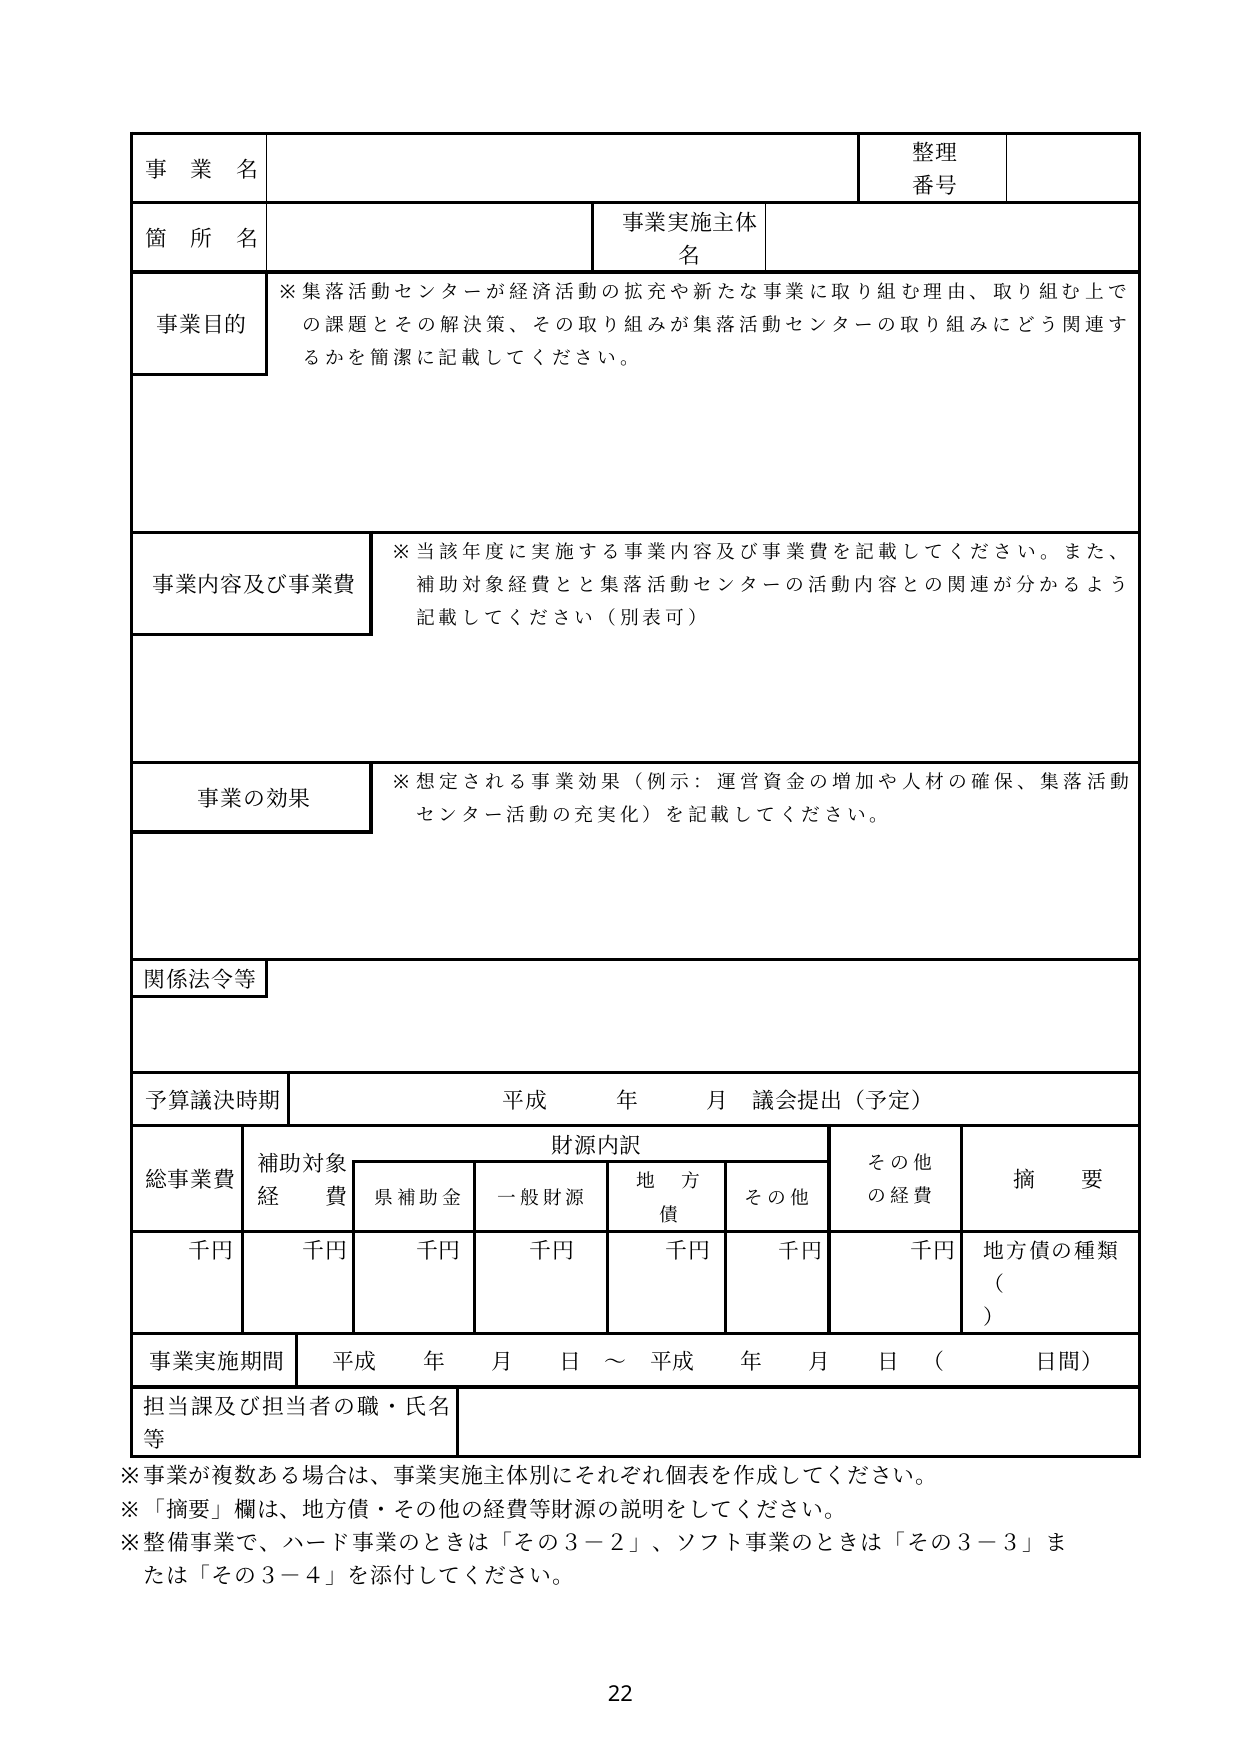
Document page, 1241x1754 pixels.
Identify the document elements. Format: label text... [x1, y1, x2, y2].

table_cell [133, 633, 1138, 761]
table_cell 平成 年 月 議会提出（予定） [290, 1074, 1138, 1124]
table_cell ※集落活動センターが経済活動の拡充や新たな事業に取り組む理由、取り組む上での課題とその解決策、その取り組みが集落活動センターの取り組みにどう関連するかを簡潔に記載してください。 [268, 274, 1138, 373]
table_cell 平成 年 月 日 ～ 平成 年 月 日 （ 日間） [298, 1335, 1138, 1385]
table_cell 事業の効果 [133, 764, 369, 830]
table_cell 千円 [244, 1233, 352, 1332]
table_cell [133, 995, 1138, 1071]
table_cell [459, 1389, 1138, 1455]
table_cell その他 の経費 [831, 1127, 960, 1229]
table_cell [267, 135, 857, 201]
table_cell その他 [727, 1163, 827, 1229]
table_cell 財源内訳 [353, 1127, 827, 1160]
table_cell 千円 [727, 1233, 827, 1332]
table_cell 事業内容及び事業費 [133, 534, 369, 633]
table_cell 千円 [609, 1233, 724, 1332]
table_cell 千円 [476, 1233, 606, 1332]
table_cell [267, 204, 591, 270]
table_cell 千円 [355, 1233, 473, 1332]
table_cell 総事業費 [133, 1127, 241, 1229]
table_cell 地方債の種類 （ ） [963, 1233, 1138, 1332]
text ※整備事業で、ハード事業のときは「その３－２」、ソフト事業のときは「その３－３」または「その３－４」を添付してください。 [121, 1524, 1071, 1590]
table_cell 千円 [133, 1233, 241, 1332]
table_cell 担当課及び担当者の職・氏名等 [133, 1389, 456, 1455]
table_cell 関係法令等 [133, 961, 265, 994]
table_cell [766, 204, 1138, 270]
table_cell 予算議決時期 [133, 1074, 287, 1124]
table_cell 整理 番号 [860, 135, 1006, 201]
table_cell 事業目的 [133, 274, 265, 373]
table_cell 千円 [831, 1233, 960, 1332]
table_cell ※当該年度に実施する事業内容及び事業費を記載してください。また、補助対象経費とと集落活動センターの活動内容との関連が分かるよう記載してください（別表可） [373, 534, 1138, 633]
table_cell 一般財源 [476, 1163, 606, 1229]
table_cell 事 業 名 [133, 135, 266, 201]
text ※「摘要」欄は、地方債・その他の経費等財源の説明をしてください。 [121, 1491, 1071, 1524]
table_cell [133, 373, 1138, 531]
table_cell 摘 要 [963, 1127, 1138, 1229]
table_cell ※想定される事業効果（例示：運営資金の増加や人材の確保、集落活動センター活動の充実化）を記載してください。 [373, 764, 1138, 830]
table_cell [268, 961, 1138, 994]
table_cell 事業実施期間 [133, 1335, 295, 1385]
table_cell [1007, 135, 1138, 201]
table_cell 県補助金 [355, 1163, 473, 1229]
table_cell 地 方 債 [609, 1163, 724, 1229]
text ※事業が複数ある場合は、事業実施主体別にそれぞれ個表を作成してください。 [121, 1458, 1120, 1491]
table_cell 補助対象 経 費 [244, 1127, 353, 1229]
table_cell 事業実施主体名 [594, 204, 765, 270]
table_cell 箇 所 名 [133, 204, 266, 270]
table_cell [133, 830, 1138, 958]
